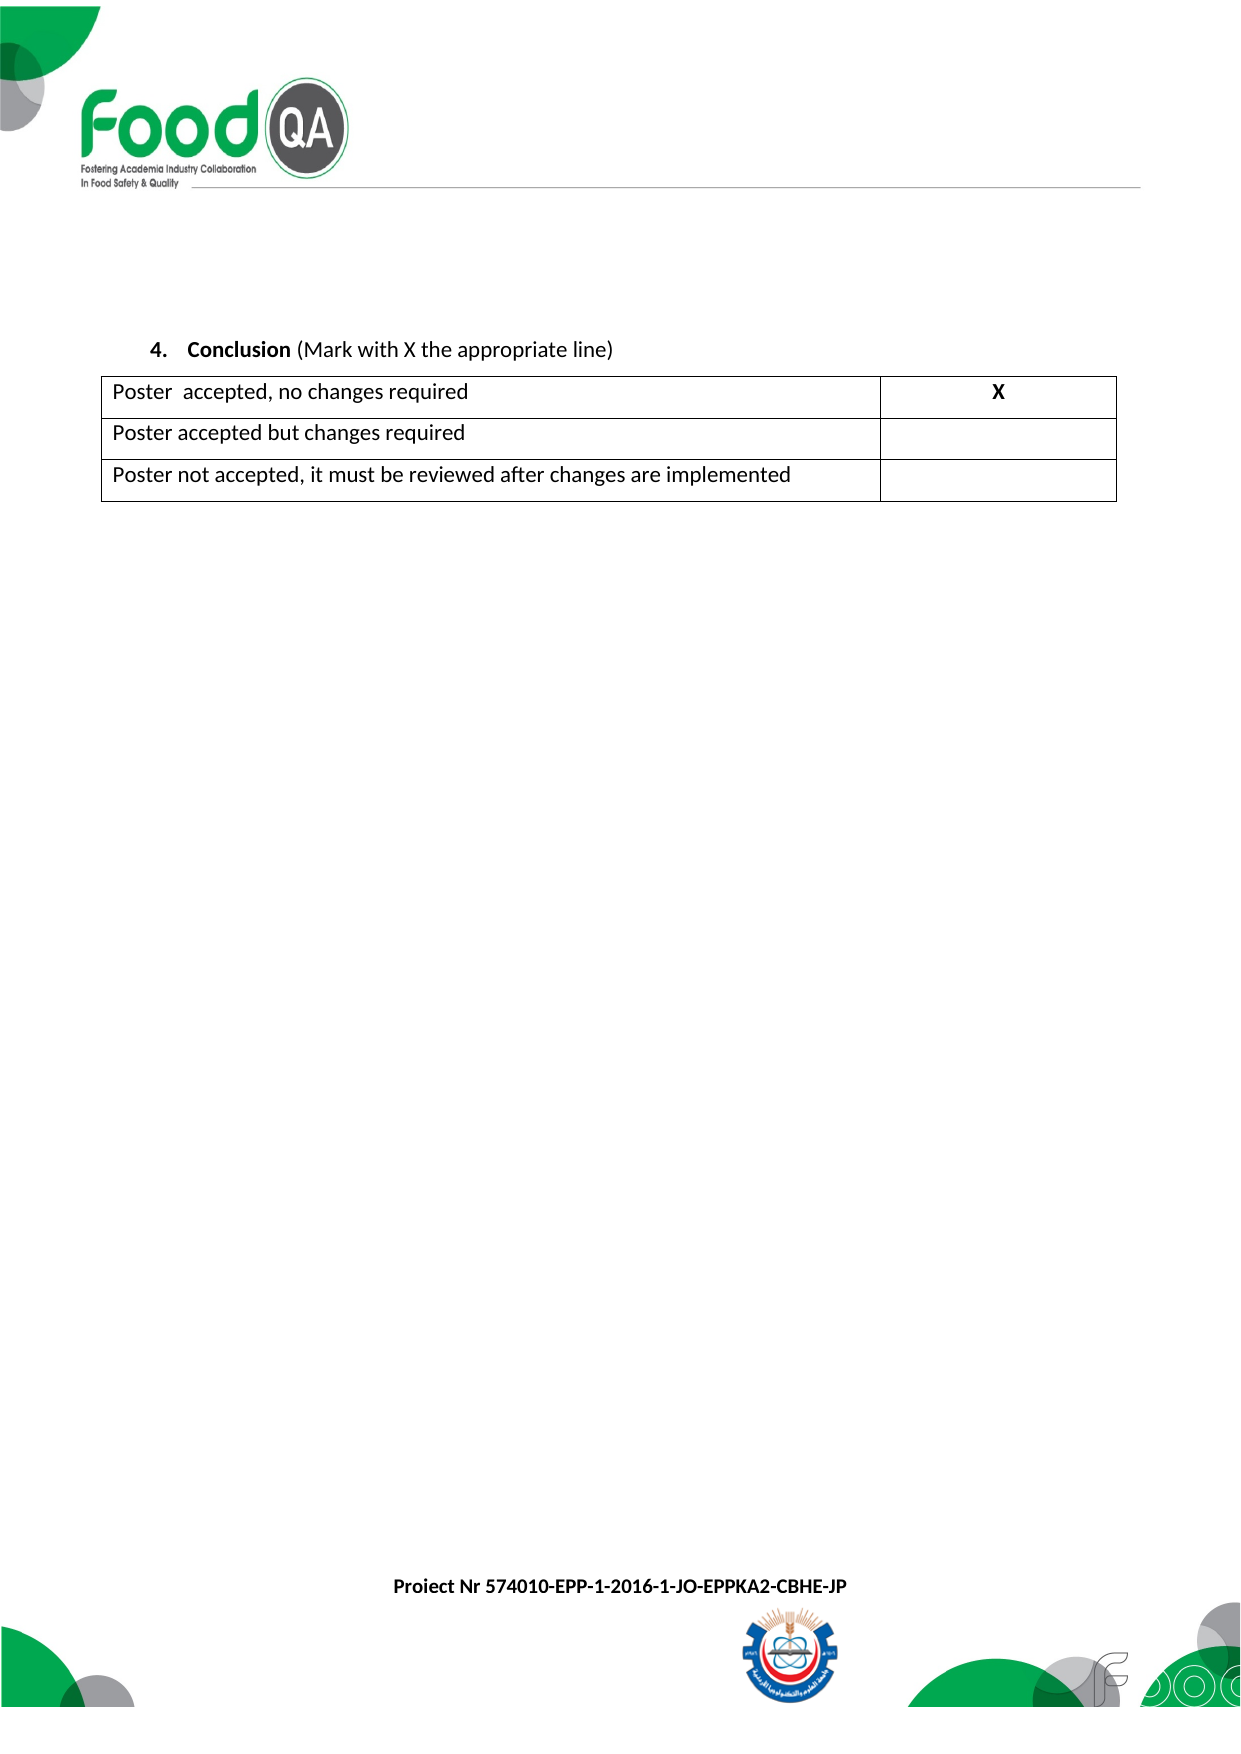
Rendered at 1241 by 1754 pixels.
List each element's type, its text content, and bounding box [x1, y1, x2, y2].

picture [0, 6, 1241, 191]
picture [1, 1593, 1241, 1708]
list Conclusion (Mark with X the appropriate line) [150, 335, 1128, 363]
table_header X [881, 377, 1116, 417]
table_cell [881, 419, 1116, 459]
table_cell Poster accepted but changes required [102, 419, 880, 459]
table_header Poster accepted, no changes required [102, 377, 880, 417]
table_cell Poster not accepted, it must be reviewed after changes are implemented [102, 460, 880, 501]
table_cell [881, 460, 1116, 501]
